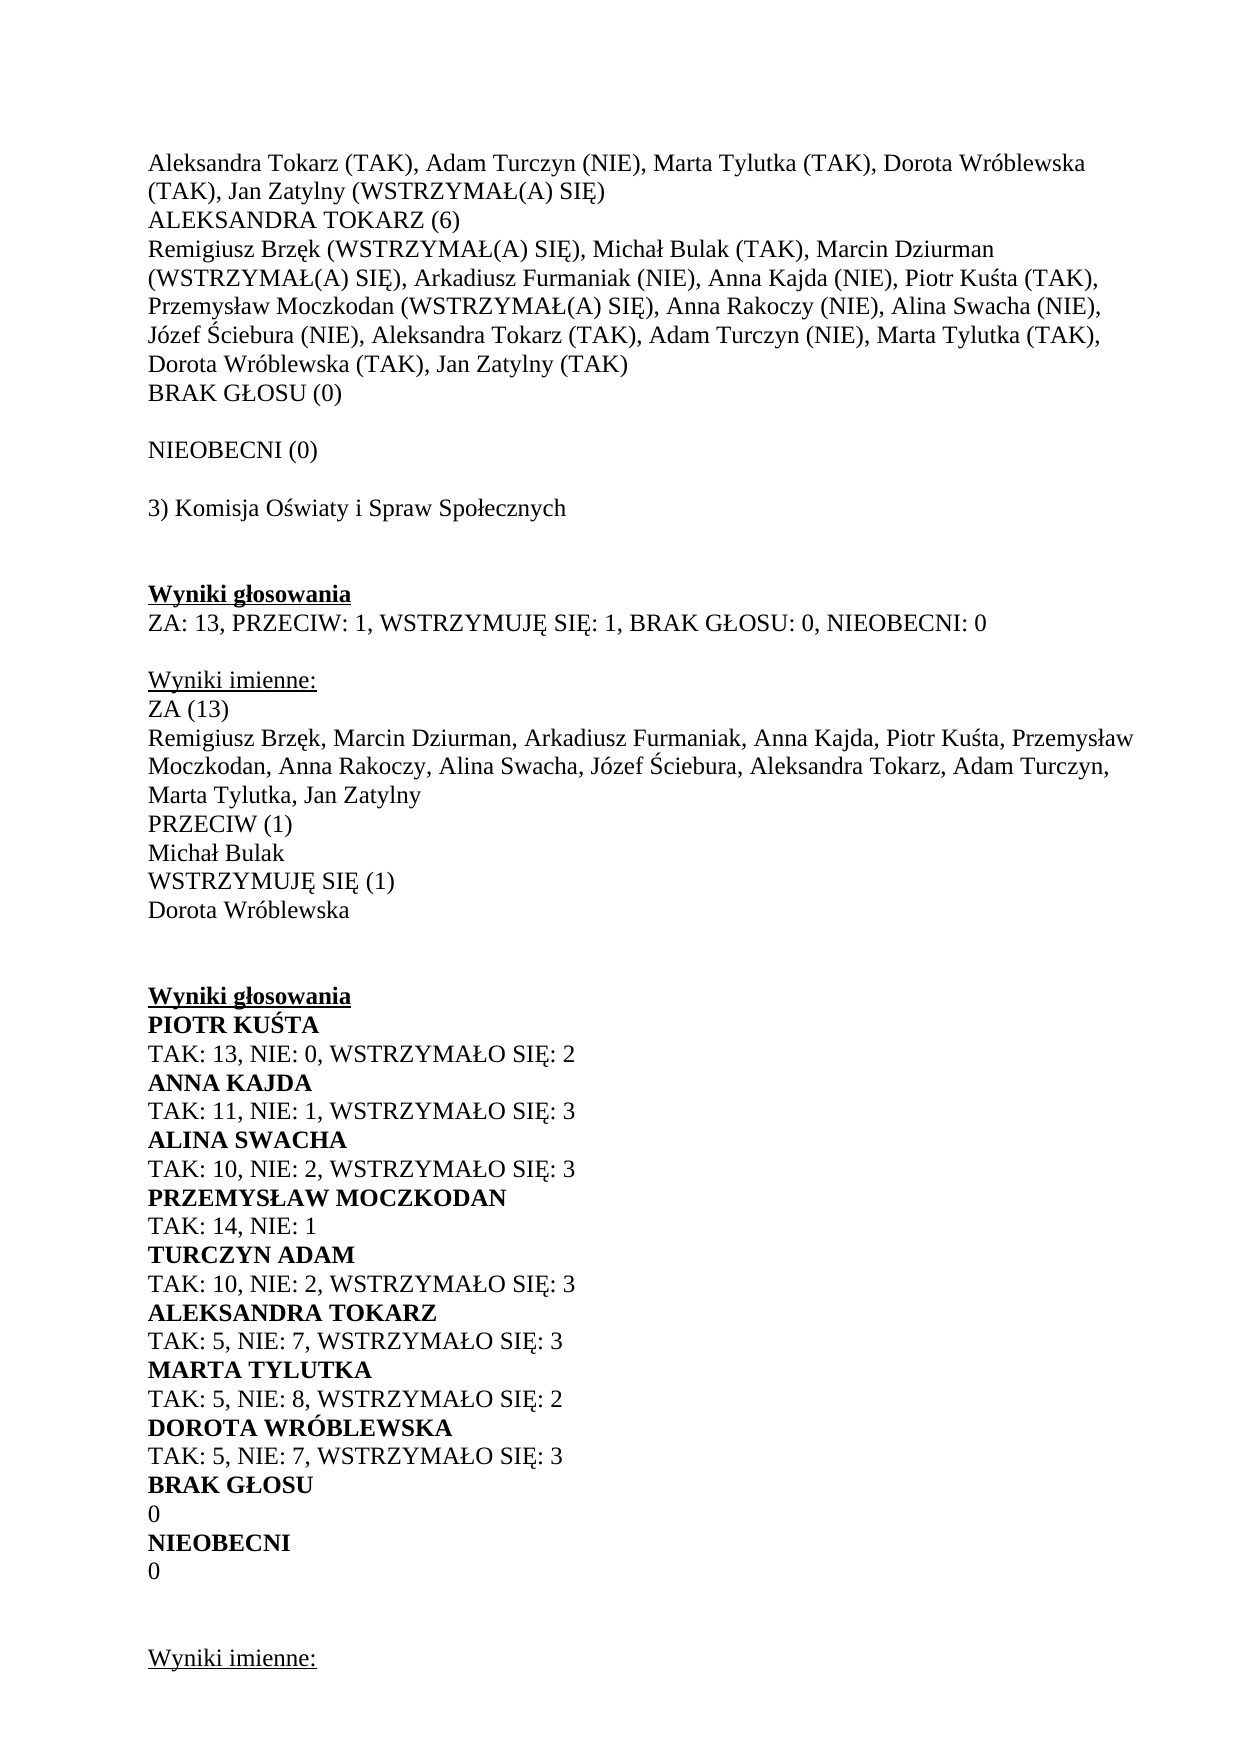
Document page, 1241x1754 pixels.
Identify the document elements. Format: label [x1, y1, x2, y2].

text [148, 148, 1152, 1671]
